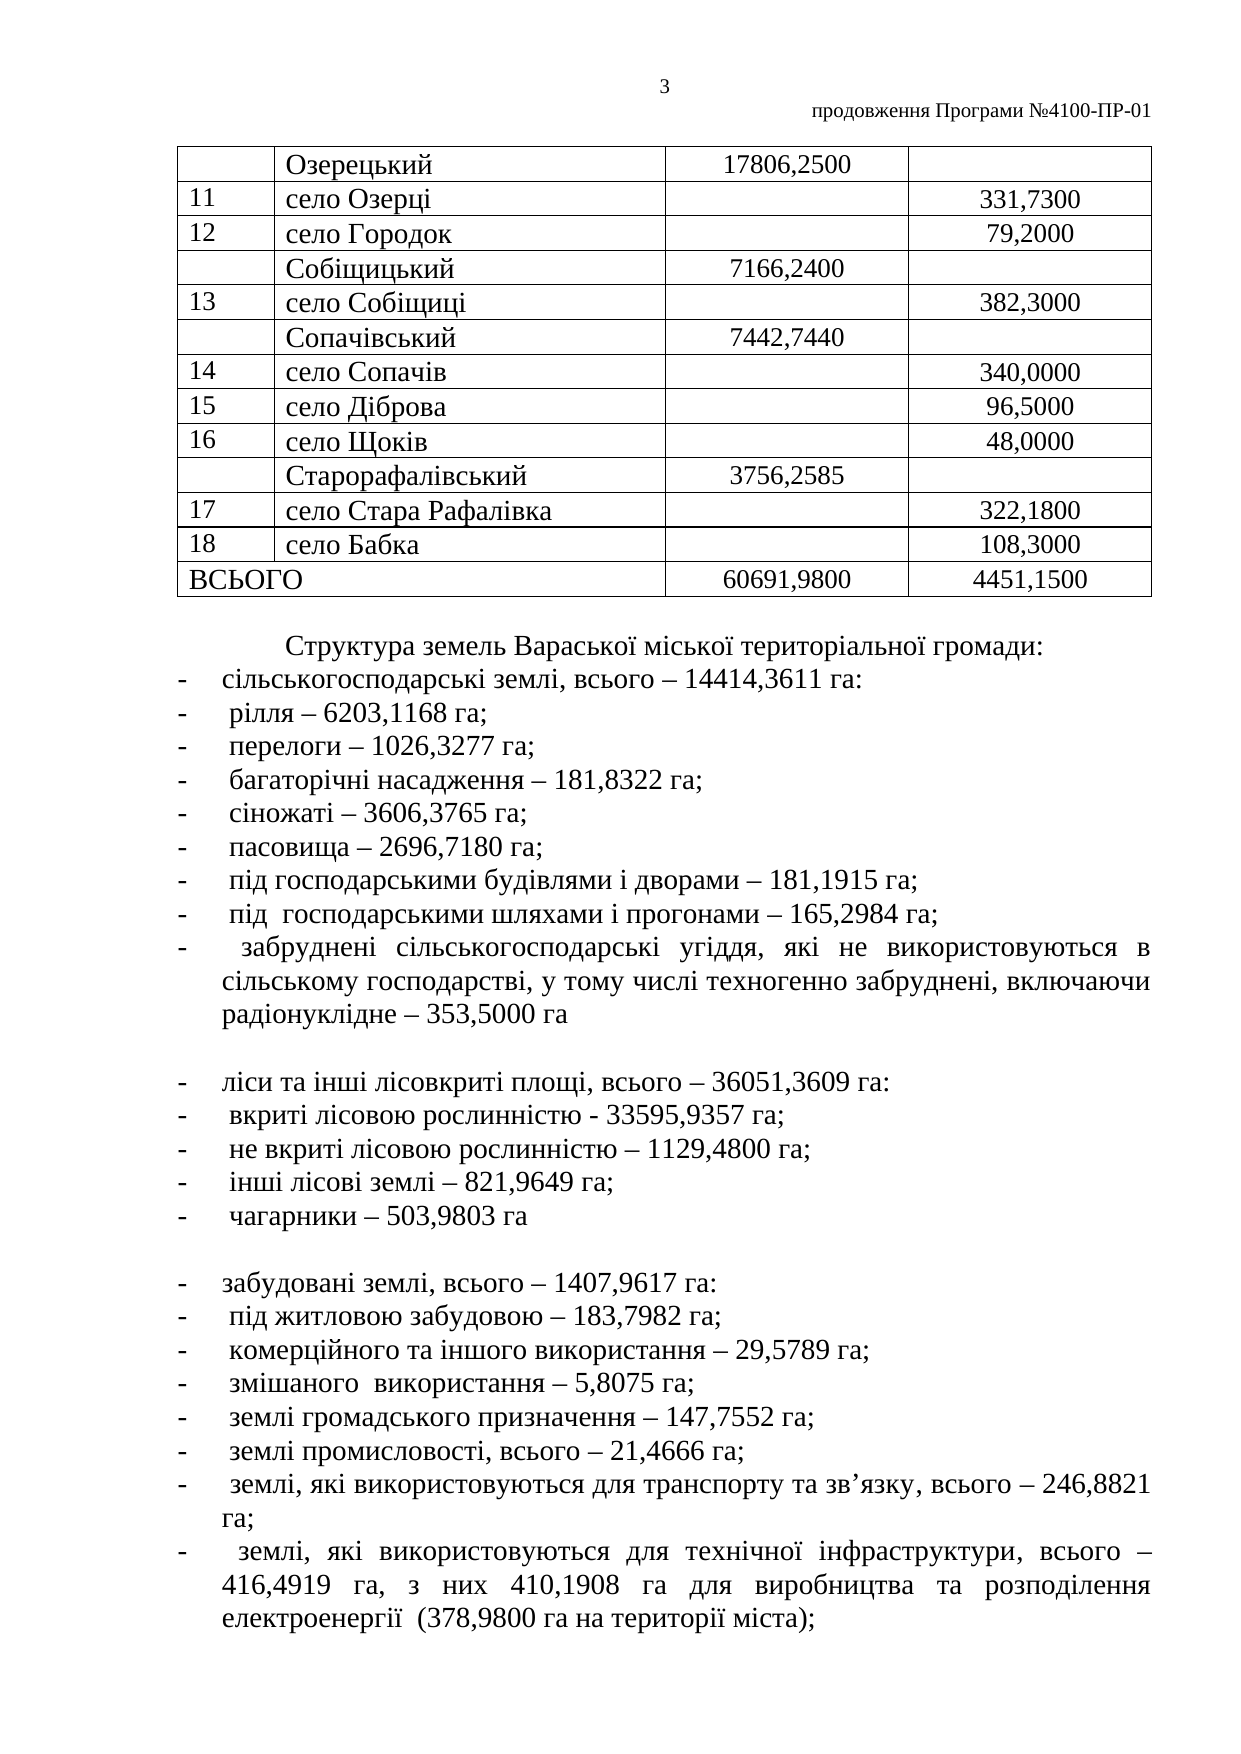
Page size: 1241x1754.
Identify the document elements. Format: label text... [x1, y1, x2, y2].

table_cell 18 [178, 528, 274, 561]
table_cell Собіщицький [275, 251, 665, 284]
table_cell 96,5000 [909, 389, 1151, 423]
table_cell село Щоків [275, 424, 665, 457]
table_cell село Озерці [275, 182, 665, 215]
list ліси та інші лісовкриті площі, всього – 36051,3609 га: [177, 1064, 1152, 1097]
list рілля – 6203,1168 га; [177, 695, 1152, 728]
list сільськогосподарські землі, всього – 14414,3611 га: [177, 661, 1152, 695]
table_cell 17806,2500 [666, 147, 908, 181]
table_cell 14 [178, 355, 274, 388]
list забудовані землі, всього – 1407,9617 га: [177, 1265, 1152, 1298]
table_cell [909, 320, 1151, 353]
list не вкриті лісовою рослинністю – 1129,4800 га; [177, 1131, 1152, 1164]
table_cell [666, 528, 908, 561]
table_cell 16 [178, 424, 274, 457]
table_cell 13 [178, 285, 274, 319]
table_cell [909, 458, 1151, 492]
table_cell село Бабка [275, 528, 665, 561]
list землі, які використовуються для транспорту та зв’язку, всього – 246,8821 га; [177, 1466, 1152, 1533]
table_cell 382,3000 [909, 285, 1151, 319]
table_cell Сопачівський [275, 320, 665, 353]
list під господарськими будівлями і дворами – 181,1915 га; [177, 862, 1152, 896]
table_cell [909, 147, 1151, 181]
table_cell [178, 458, 274, 492]
table_cell [666, 216, 908, 250]
table_cell 12 [178, 216, 274, 250]
table_cell Старорафалівський [275, 458, 665, 492]
table_cell 340,0000 [909, 355, 1151, 388]
table_cell [666, 285, 908, 319]
list під житловою забудовою – 183,7982 га; [177, 1298, 1152, 1332]
list землі промисловості, всього – 21,4666 га; [177, 1433, 1152, 1466]
text Структура земель Вараської міської територіальної громади: [177, 628, 1152, 661]
list чагарники – 503,9803 га [177, 1198, 1152, 1231]
table_cell Озерецький [275, 147, 665, 181]
table_cell 15 [178, 389, 274, 423]
list комерційного та іншого використання – 29,5789 га; [177, 1332, 1152, 1366]
list землі, які використовуються для технічної інфраструктури, всього – 416,4919 га, з них 410,1908 га для виробництва та розподілення електроенергії (378,9800 га на території міста); [177, 1533, 1152, 1634]
table_cell [178, 251, 274, 284]
list інші лісові землі – 821,9649 га; [177, 1164, 1152, 1198]
table_cell село Діброва [275, 389, 665, 423]
table_cell 4451,1500 [909, 562, 1151, 596]
list багаторічні насадження – 181,8322 га; [177, 762, 1152, 795]
table_cell село Собіщиці [275, 285, 665, 319]
table_cell село Городок [275, 216, 665, 250]
list сіножаті – 3606,3765 га; [177, 795, 1152, 829]
table_cell 7442,7440 [666, 320, 908, 353]
table_cell 60691,9800 [666, 562, 908, 596]
table_cell [178, 147, 274, 181]
table_cell ВСЬОГО [178, 562, 665, 596]
list перелоги – 1026,3277 га; [177, 728, 1152, 762]
list пасовища – 2696,7180 га; [177, 829, 1152, 862]
table_cell село Стара Рафалівка [275, 493, 665, 526]
table_cell 3756,2585 [666, 458, 908, 492]
table_cell 322,1800 [909, 493, 1151, 526]
table_cell 108,3000 [909, 528, 1151, 561]
list під господарськими шляхами і прогонами – 165,2984 га; [177, 896, 1152, 929]
table_cell [666, 389, 908, 423]
table_cell [178, 320, 274, 353]
table_cell 331,7300 [909, 182, 1151, 215]
table_cell 17 [178, 493, 274, 526]
list змішаного використання – 5,8075 га; [177, 1366, 1152, 1399]
table_cell [666, 424, 908, 457]
table_cell 11 [178, 182, 274, 215]
list вкриті лісовою рослинністю - 33595,9357 га; [177, 1097, 1152, 1131]
table_cell [666, 493, 908, 526]
table_cell [666, 355, 908, 388]
list землі громадського призначення – 147,7552 га; [177, 1399, 1152, 1433]
table_cell 79,2000 [909, 216, 1151, 250]
table_cell 7166,2400 [666, 251, 908, 284]
table_cell [909, 251, 1151, 284]
table_cell 48,0000 [909, 424, 1151, 457]
list забруднені сільськогосподарські угіддя, які не використовуються в сільському господарстві, у тому числі техногенно забруднені, включаючи радіонуклідне – 353,5000 га [177, 929, 1152, 1030]
table_cell [666, 182, 908, 215]
table_cell село Сопачів [275, 355, 665, 388]
